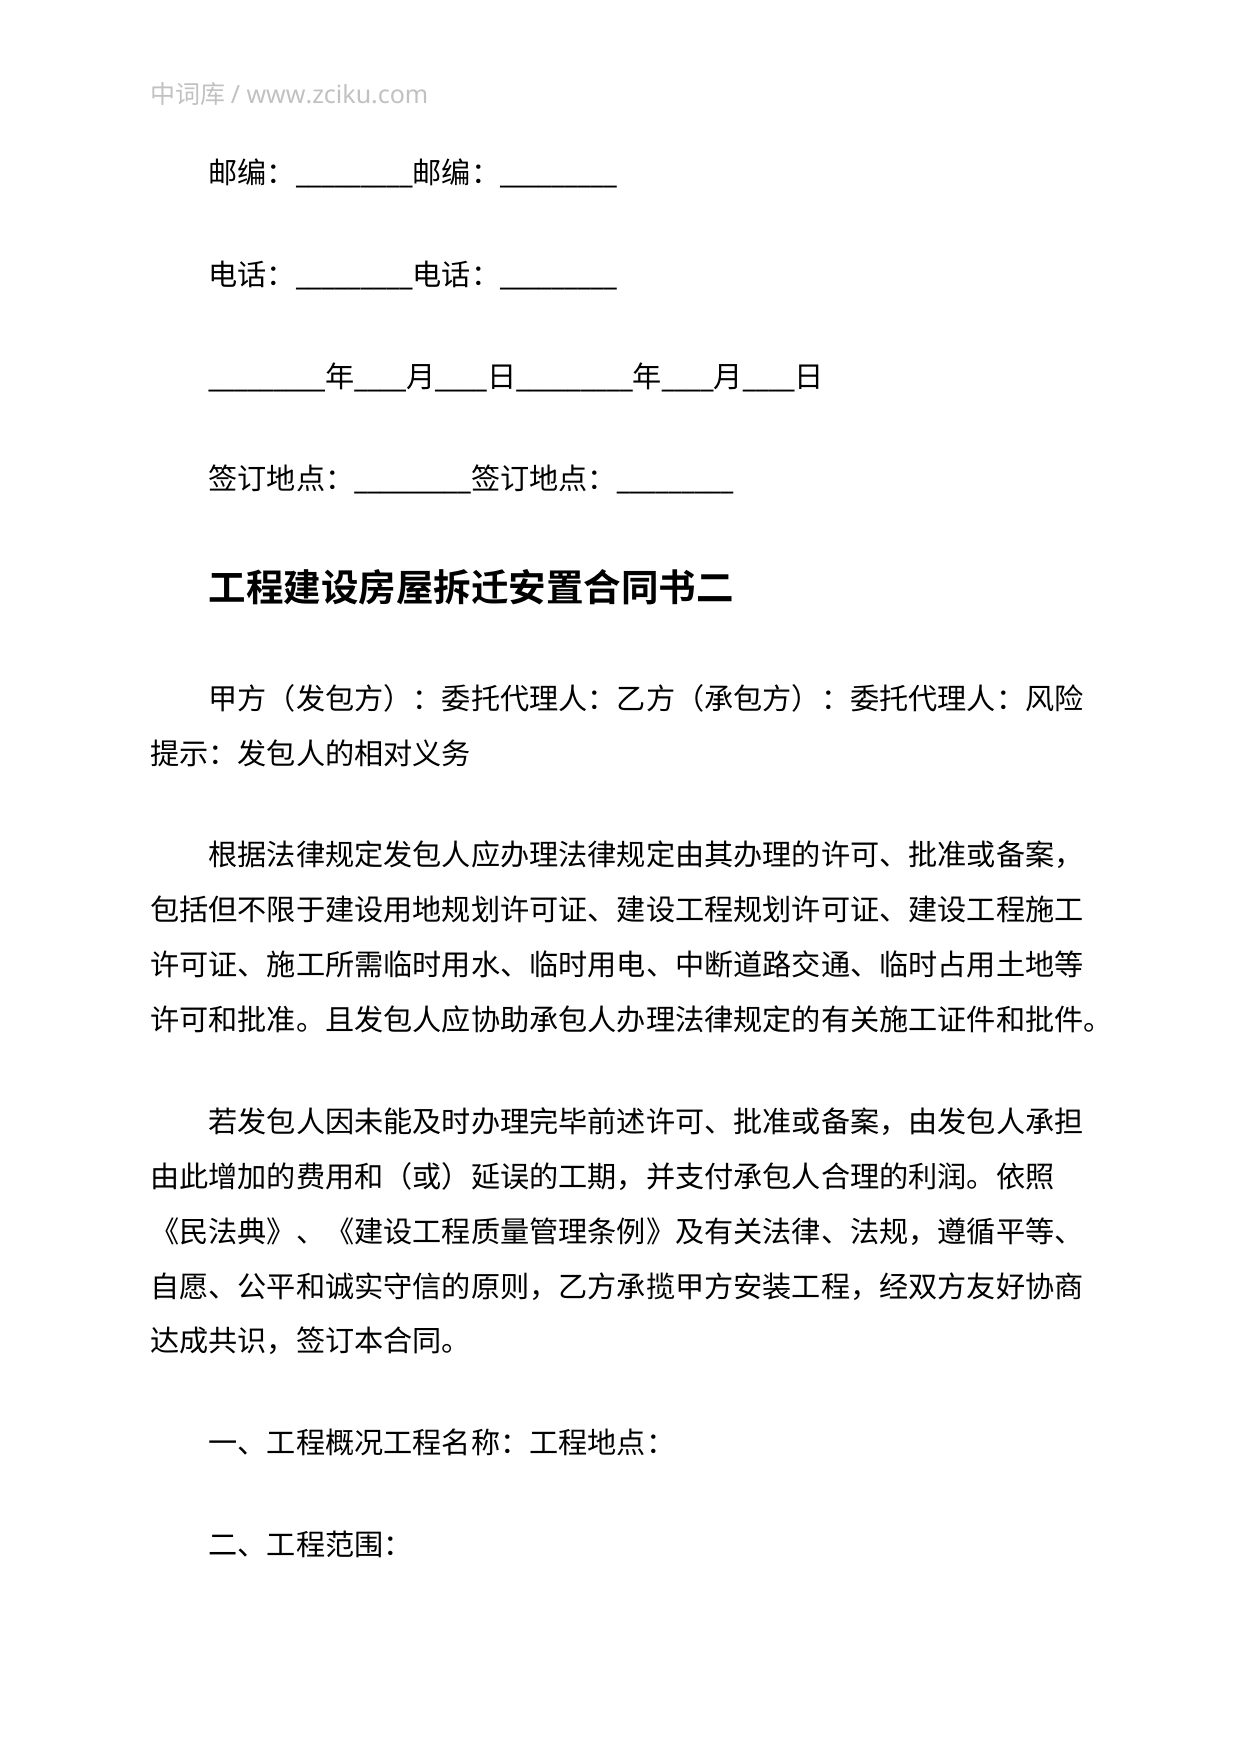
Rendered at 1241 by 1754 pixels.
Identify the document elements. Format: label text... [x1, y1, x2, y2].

text 根据法律规定发包人应办理法律规定由其办理的许可、批准或备案，包括但不限于建设用地规划许可证、建设工程规划许可证、建设工程施工许可证、施工所需临时用水、临时用电、中断道路交通、临时占用土地等许可和批准。且发包人应协助承包人办理法律规定的有关施工证件和批件。 [150, 832, 1090, 1039]
text 若发包人因未能及时办理完毕前述许可、批准或备案，由发包人承担由此增加的费用和（或）延误的工期，并支付承包人合理的利润。依照《民法典》、《建设工程质量管理条例》及有关法律、法规，遵循平等、自愿、公平和诚实守信的原则，乙方承揽甲方安装工程，经双方友好协商达成共识，签订本合同。 [150, 1098, 1090, 1360]
text 甲方（发包方）：委托代理人：乙方（承包方）：委托代理人：风险提示：发包人的相对义务 [150, 675, 1090, 772]
text 二、工程范围： [150, 1522, 1090, 1564]
text 签订地点：_________签订地点：_________ [150, 456, 1090, 498]
text 工程建设房屋拆迁安置合同书二 [150, 558, 1090, 612]
text 电话：_________电话：_________ [150, 252, 1090, 294]
text 一、工程概况工程名称：工程地点： [150, 1420, 1090, 1462]
text _________年____月____日_________年____月____日 [150, 354, 1090, 396]
text 邮编：_________邮编：_________ [150, 150, 1090, 192]
